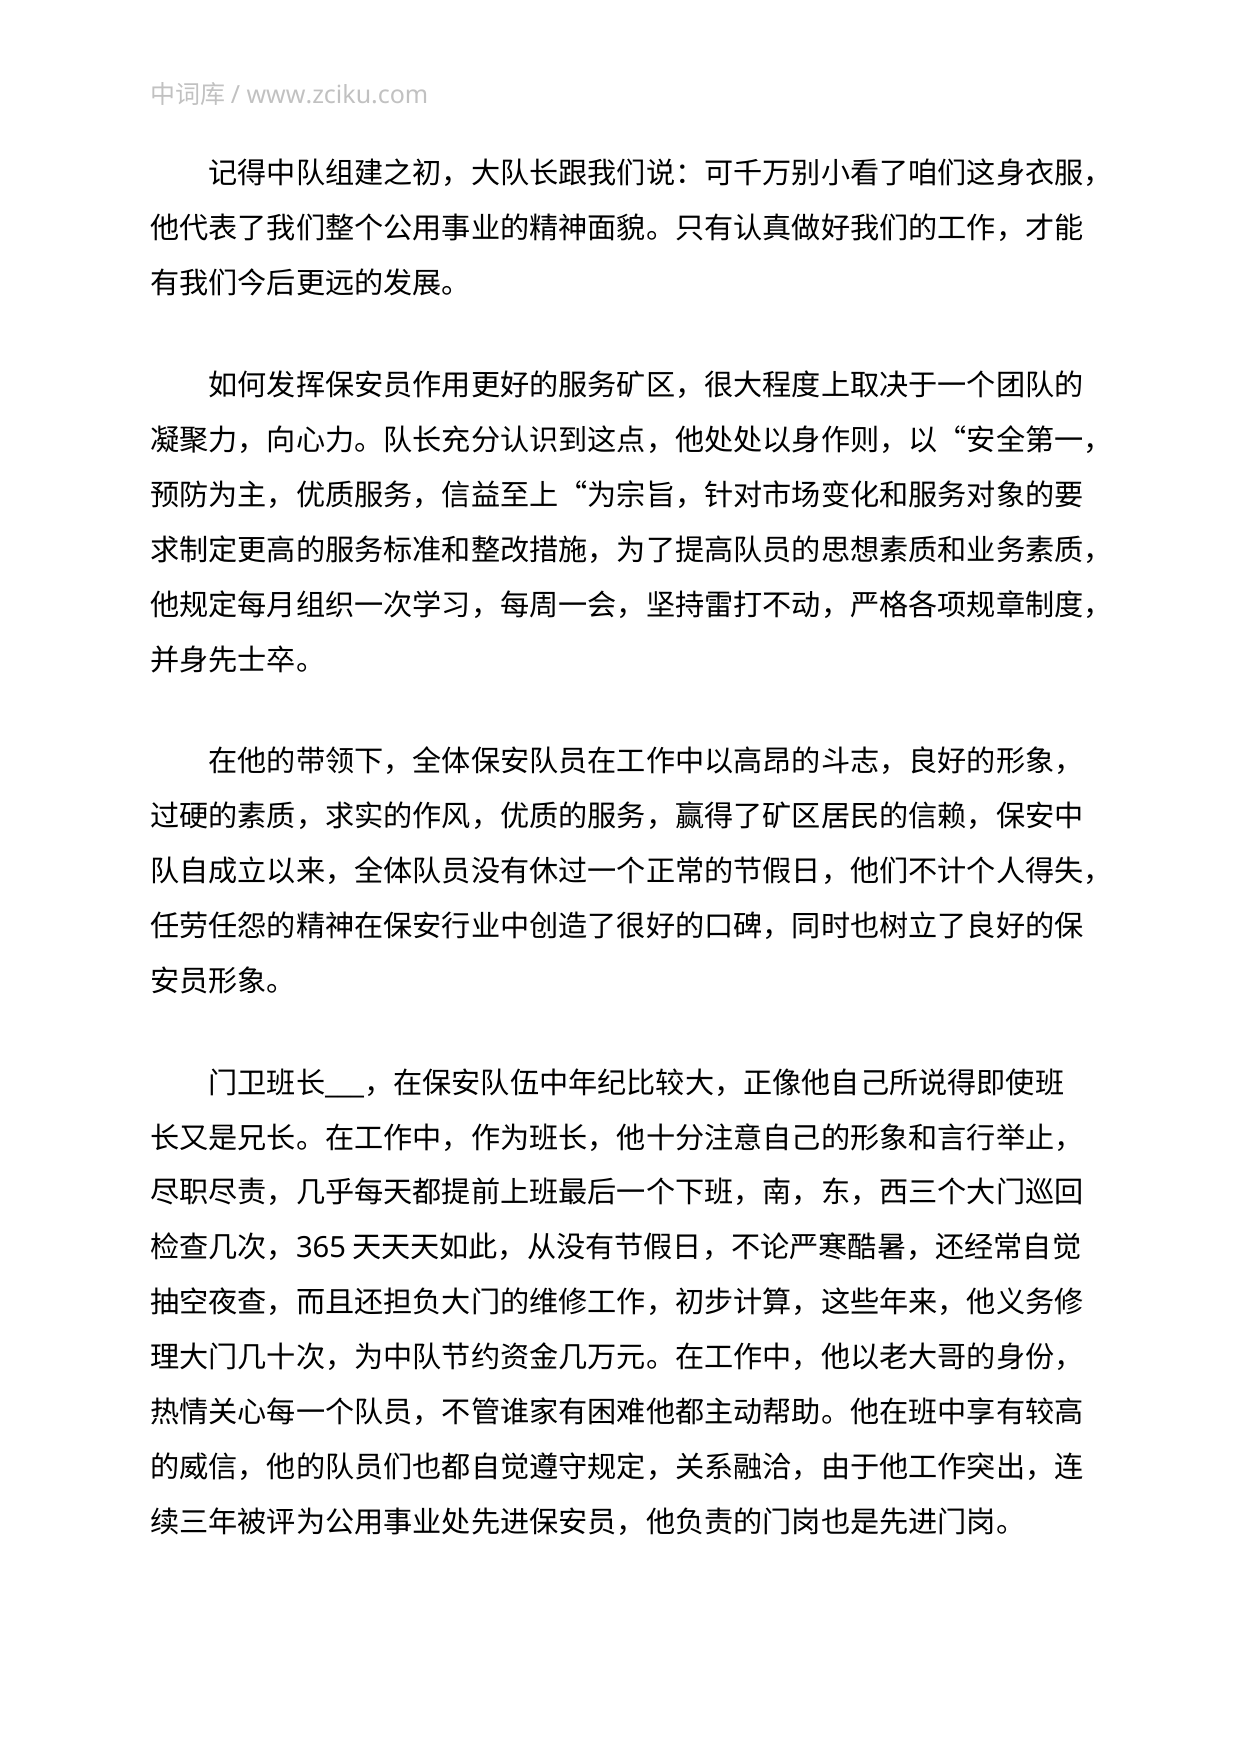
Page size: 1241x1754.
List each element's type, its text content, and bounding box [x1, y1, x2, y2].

text 如何发挥保安员作用更好的服务矿区，很大程度上取决于一个团队的凝聚力，向心力。队长充分认识到这点，他处处以身作则，以“安全第一，预防为主，优质服务，信益至上“为宗旨，针对市场变化和服务对象的要求制定更高的服务标准和整改措施，为了提高队员的思想素质和业务素质，他规定每月组织一次学习，每周一会，坚持雷打不动，严格各项规章制度，并身先士卒。 [150, 362, 1090, 678]
text 在他的带领下，全体保安队员在工作中以高昂的斗志，良好的形象，过硬的素质，求实的作风，优质的服务，赢得了矿区居民的信赖，保安中队自成立以来，全体队员没有休过一个正常的节假日，他们不计个人得失，任劳任怨的精神在保安行业中创造了很好的口碑，同时也树立了良好的保安员形象。 [150, 738, 1090, 1000]
text 门卫班长___，在保安队伍中年纪比较大，正像他自己所说得即使班长又是兄长。在工作中，作为班长，他十分注意自己的形象和言行举止，尽职尽责，几乎每天都提前上班最后一个下班，南，东，西三个大门巡回检查几次，365天天天如此，从没有节假日，不论严寒酷暑，还经常自觉抽空夜查，而且还担负大门的维修工作，初步计算，这些年来，他义务修理大门几十次，为中队节约资金几万元。在工作中，他以老大哥的身份，热情关心每一个队员，不管谁家有困难他都主动帮助。他在班中享有较高的威信，他的队员们也都自觉遵守规定，关系融洽，由于他工作突出，连续三年被评为公用事业处先进保安员，他负责的门岗也是先进门岗。 [150, 1059, 1090, 1541]
text 记得中队组建之初，大队长跟我们说：可千万别小看了咱们这身衣服，他代表了我们整个公用事业的精神面貌。只有认真做好我们的工作，才能有我们今后更远的发展。 [150, 150, 1090, 302]
